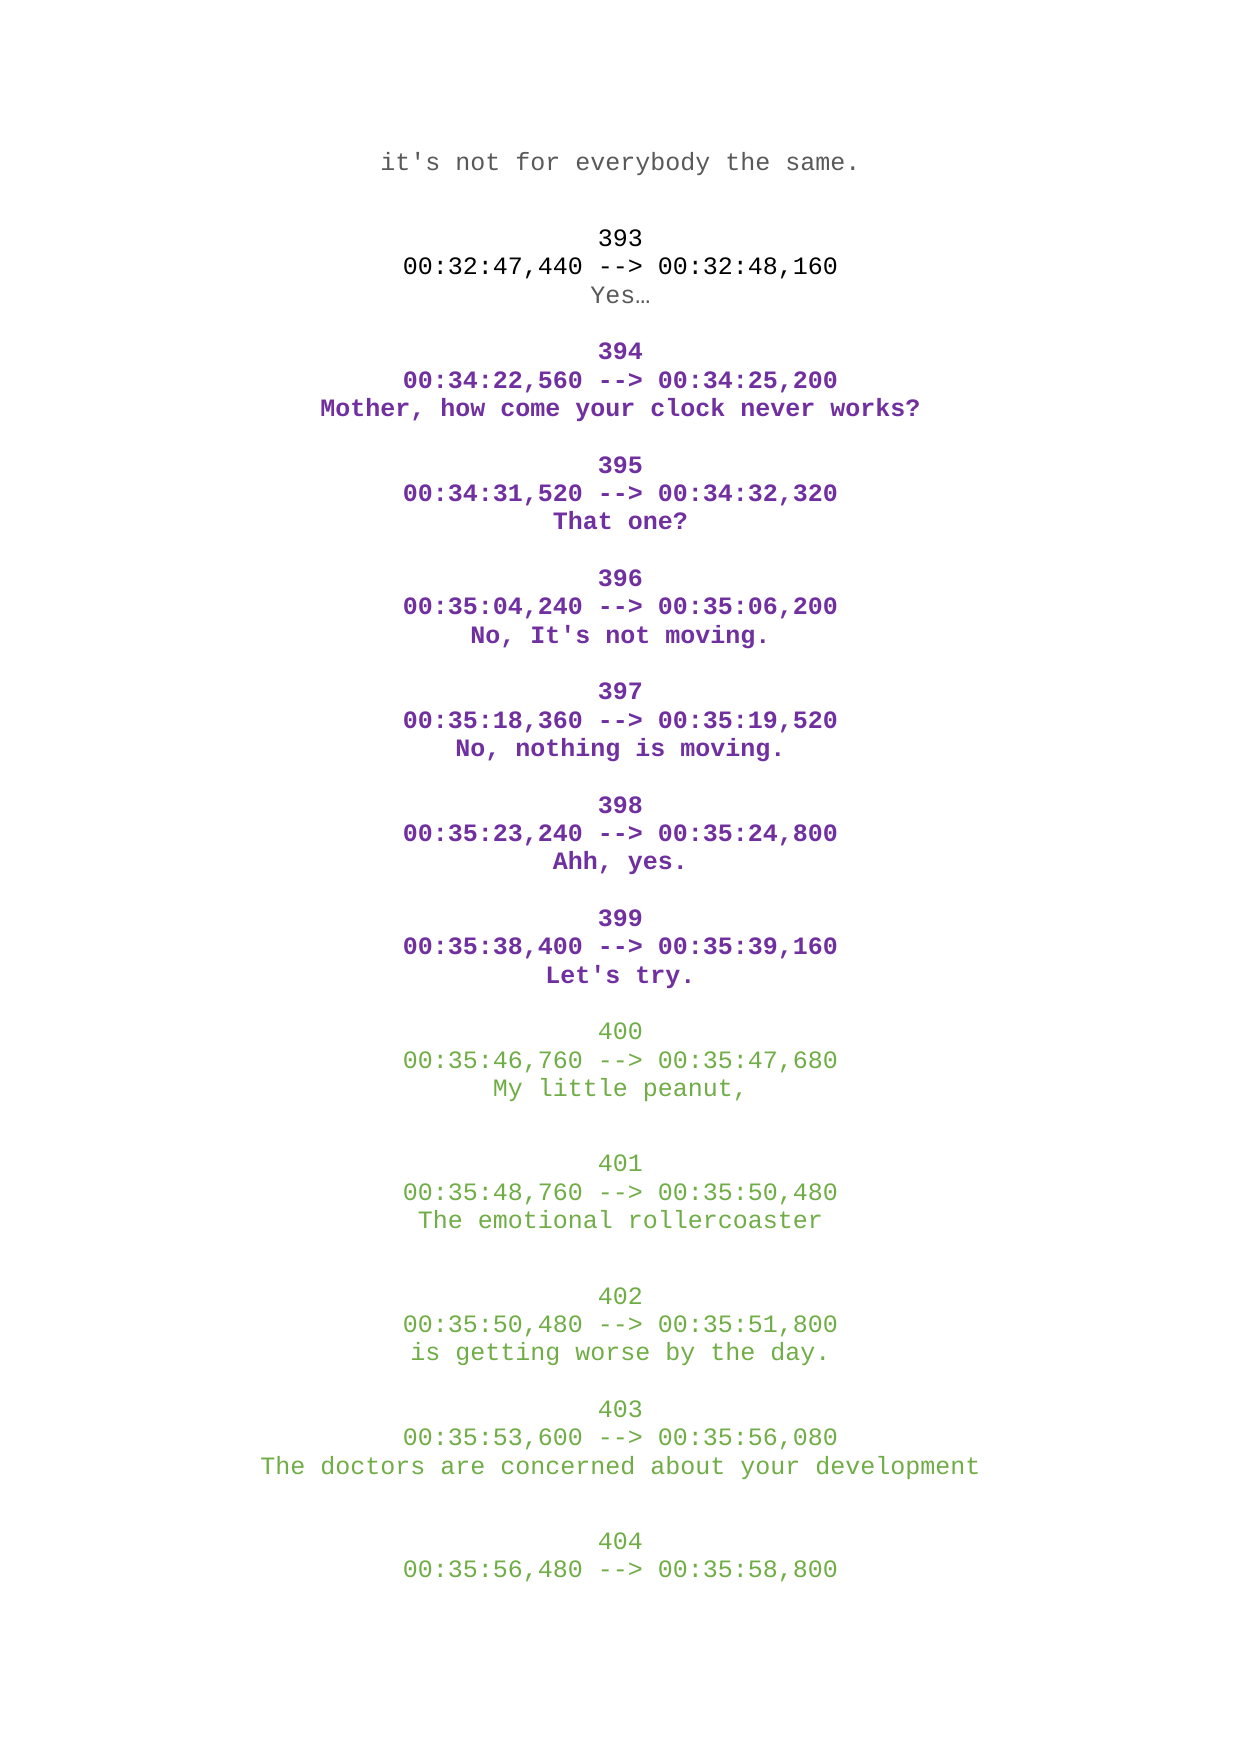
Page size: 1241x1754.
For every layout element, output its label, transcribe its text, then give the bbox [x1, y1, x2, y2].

text No, nothing is moving. [139, 736, 1101, 764]
text Ahh, yes. [139, 849, 1101, 877]
text Let's try. [139, 962, 1101, 991]
text 393 [139, 226, 1101, 254]
text is getting worse by the day. [139, 1340, 1101, 1368]
text 00:35:18,360 --> 00:35:19,520 [139, 707, 1101, 736]
text 400 [139, 1019, 1101, 1047]
text 00:35:38,400 --> 00:35:39,160 [139, 934, 1101, 962]
text The emotional rollercoaster [139, 1208, 1101, 1236]
text My little peanut, [139, 1076, 1101, 1104]
text 397 [139, 679, 1101, 707]
text 00:32:47,440 --> 00:32:48,160 [139, 254, 1101, 282]
text 00:35:04,240 --> 00:35:06,200 [139, 594, 1101, 622]
text Yes… [139, 282, 1101, 311]
text 402 [139, 1283, 1101, 1312]
text 401 [139, 1151, 1101, 1179]
text 399 [139, 906, 1101, 934]
text 394 [139, 339, 1101, 367]
text That one? [139, 509, 1101, 537]
text 00:34:22,560 --> 00:34:25,200 [139, 367, 1101, 396]
text No, It's not moving. [139, 622, 1101, 651]
text 404 [139, 1529, 1101, 1557]
text 396 [139, 566, 1101, 594]
text 398 [139, 792, 1101, 821]
text 00:34:31,520 --> 00:34:32,320 [139, 481, 1101, 509]
text 00:35:56,480 --> 00:35:58,800 [139, 1557, 1101, 1585]
text 00:35:50,480 --> 00:35:51,800 [139, 1312, 1101, 1340]
text The doctors are concerned about your development [139, 1453, 1101, 1482]
text Mother, how come your clock never works? [139, 396, 1101, 424]
text 00:35:46,760 --> 00:35:47,680 [139, 1047, 1101, 1076]
text it's not for everybody the same. [139, 150, 1101, 178]
text 00:35:23,240 --> 00:35:24,800 [139, 821, 1101, 849]
text 00:35:53,600 --> 00:35:56,080 [139, 1425, 1101, 1453]
text 00:35:48,760 --> 00:35:50,480 [139, 1179, 1101, 1208]
text 395 [139, 452, 1101, 481]
text 403 [139, 1397, 1101, 1425]
